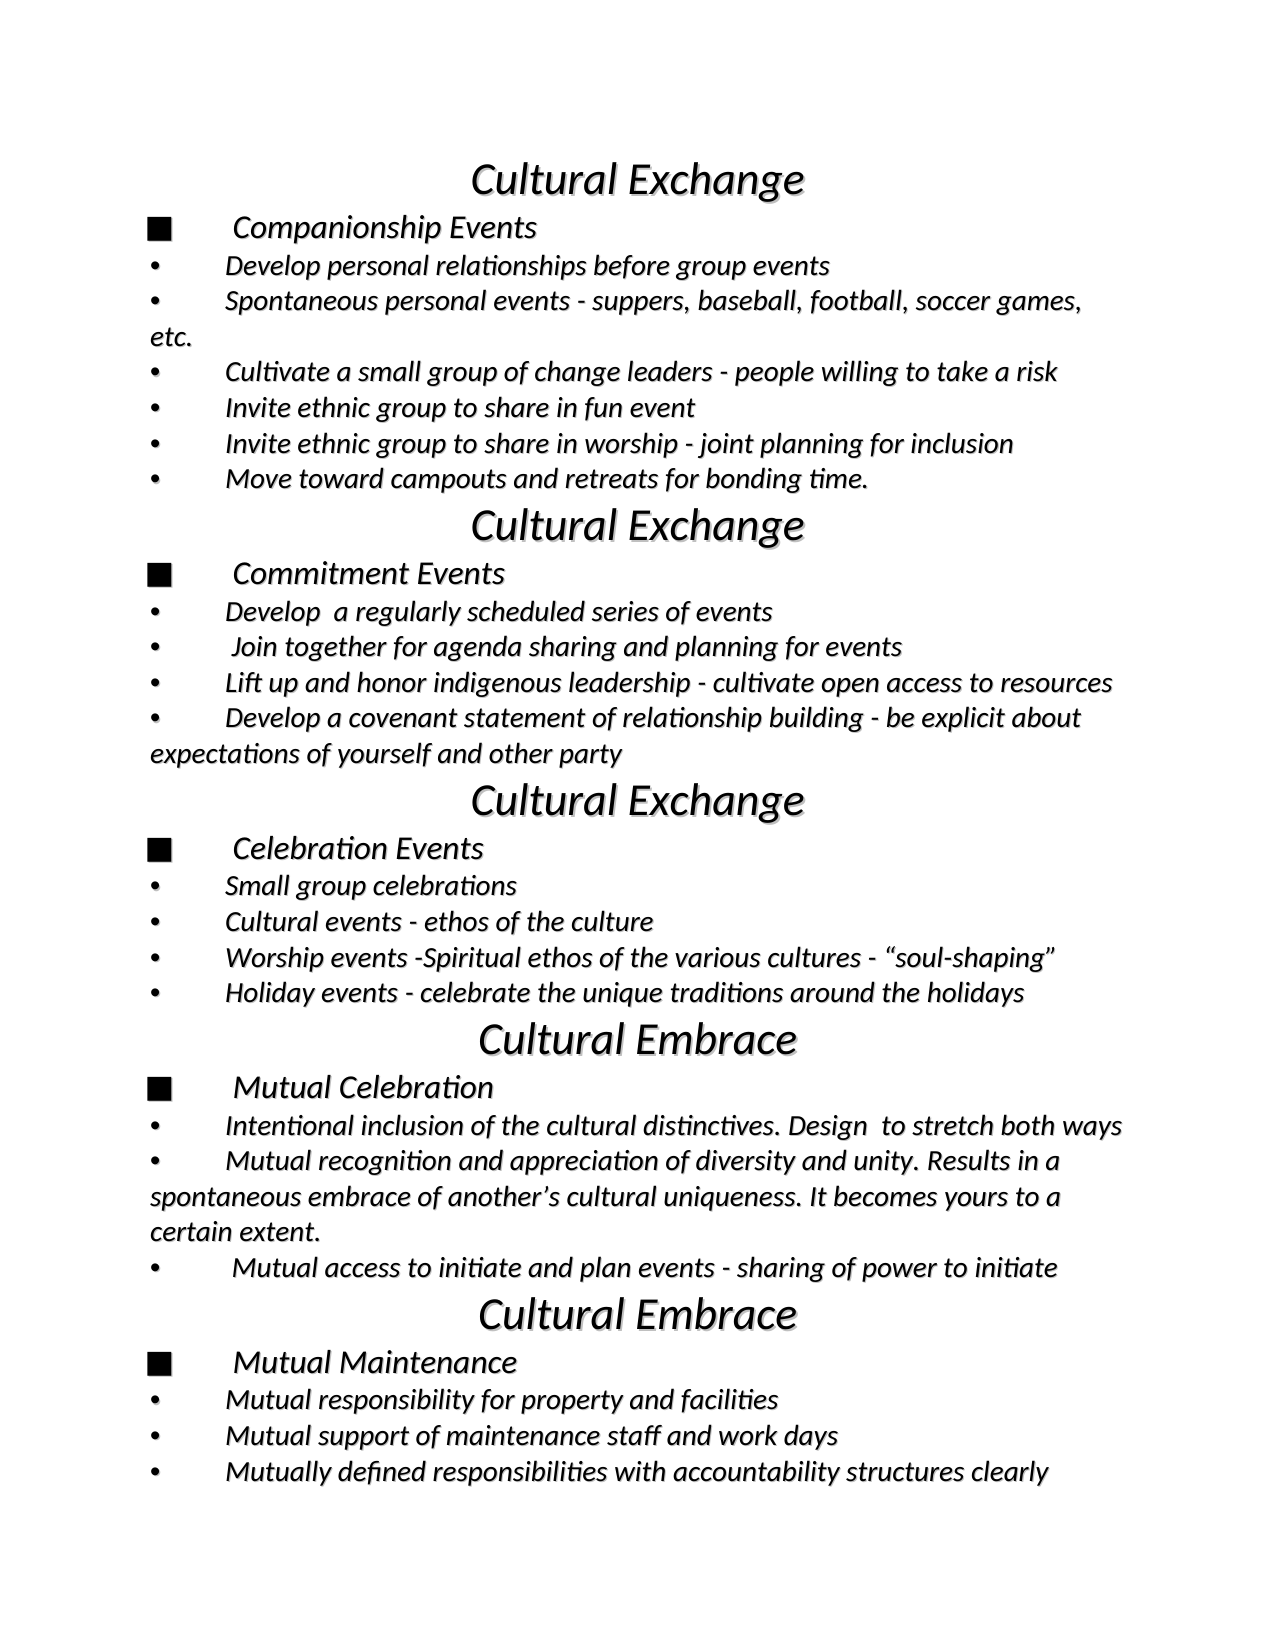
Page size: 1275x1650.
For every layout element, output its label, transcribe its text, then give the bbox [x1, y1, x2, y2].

subtitle Develop personal relationships before group events [150, 247, 1125, 282]
subtitle Lift up and honor indigenous leadership - cultivate open access to resources [150, 664, 1125, 699]
subtitle Worship events -Spiritual ethos of the various cultures - “soul-shaping” [150, 939, 1125, 974]
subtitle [150, 1453, 1125, 1488]
subtitle Mutual responsibility for property and facilities [150, 1381, 1125, 1417]
subtitle Cultivate a small group of change leaders - people willing to take a risk [150, 353, 1125, 389]
subtitle Cultural events - ethos of the culture [150, 903, 1125, 939]
subtitle Cultural Exchange [150, 771, 1125, 827]
subtitle Cultural Exchange [150, 150, 1125, 206]
subtitle Mutual access to initiate and plan events - sharing of power to initiate [150, 1249, 1125, 1285]
subtitle Join together for agenda sharing and planning for events [150, 628, 1125, 664]
subtitle Small group celebrations [150, 867, 1125, 903]
subtitle Mutual recognition and appreciation of diversity and unity. Results in a spontaneous embrace of another’s cultural uniqueness. It becomes yours to a certain extent. [150, 1142, 1125, 1249]
subtitle Intentional inclusion of the cultural distinctives. Design to stretch both ways [150, 1107, 1125, 1142]
subtitle Invite ethnic group to share in fun event [150, 389, 1125, 425]
subtitle Move toward campouts and retreats for bonding time. [150, 460, 1125, 496]
subtitle Cultural Embrace [150, 1010, 1125, 1066]
subtitle Develop a covenant statement of relationship building - be explicit about expectations of yourself and other party [150, 699, 1125, 771]
subtitle Celebration Events [150, 827, 1125, 867]
subtitle Companionship Events [150, 206, 1125, 247]
subtitle Mutual Maintenance [150, 1341, 1125, 1381]
subtitle Mutual support of maintenance staff and work days [150, 1417, 1125, 1453]
subtitle Spontaneous personal events - suppers, baseball, football, soccer games, etc. [150, 282, 1125, 353]
subtitle Commitment Events [150, 552, 1125, 593]
subtitle Invite ethnic group to share in worship - joint planning for inclusion [150, 425, 1125, 460]
subtitle Cultural Exchange [150, 496, 1125, 552]
subtitle Develop a regularly scheduled series of events [150, 593, 1125, 628]
subtitle Mutual Celebration [150, 1066, 1125, 1107]
subtitle Cultural Embrace [150, 1285, 1125, 1341]
subtitle Holiday events - celebrate the unique traditions around the holidays [150, 974, 1125, 1010]
